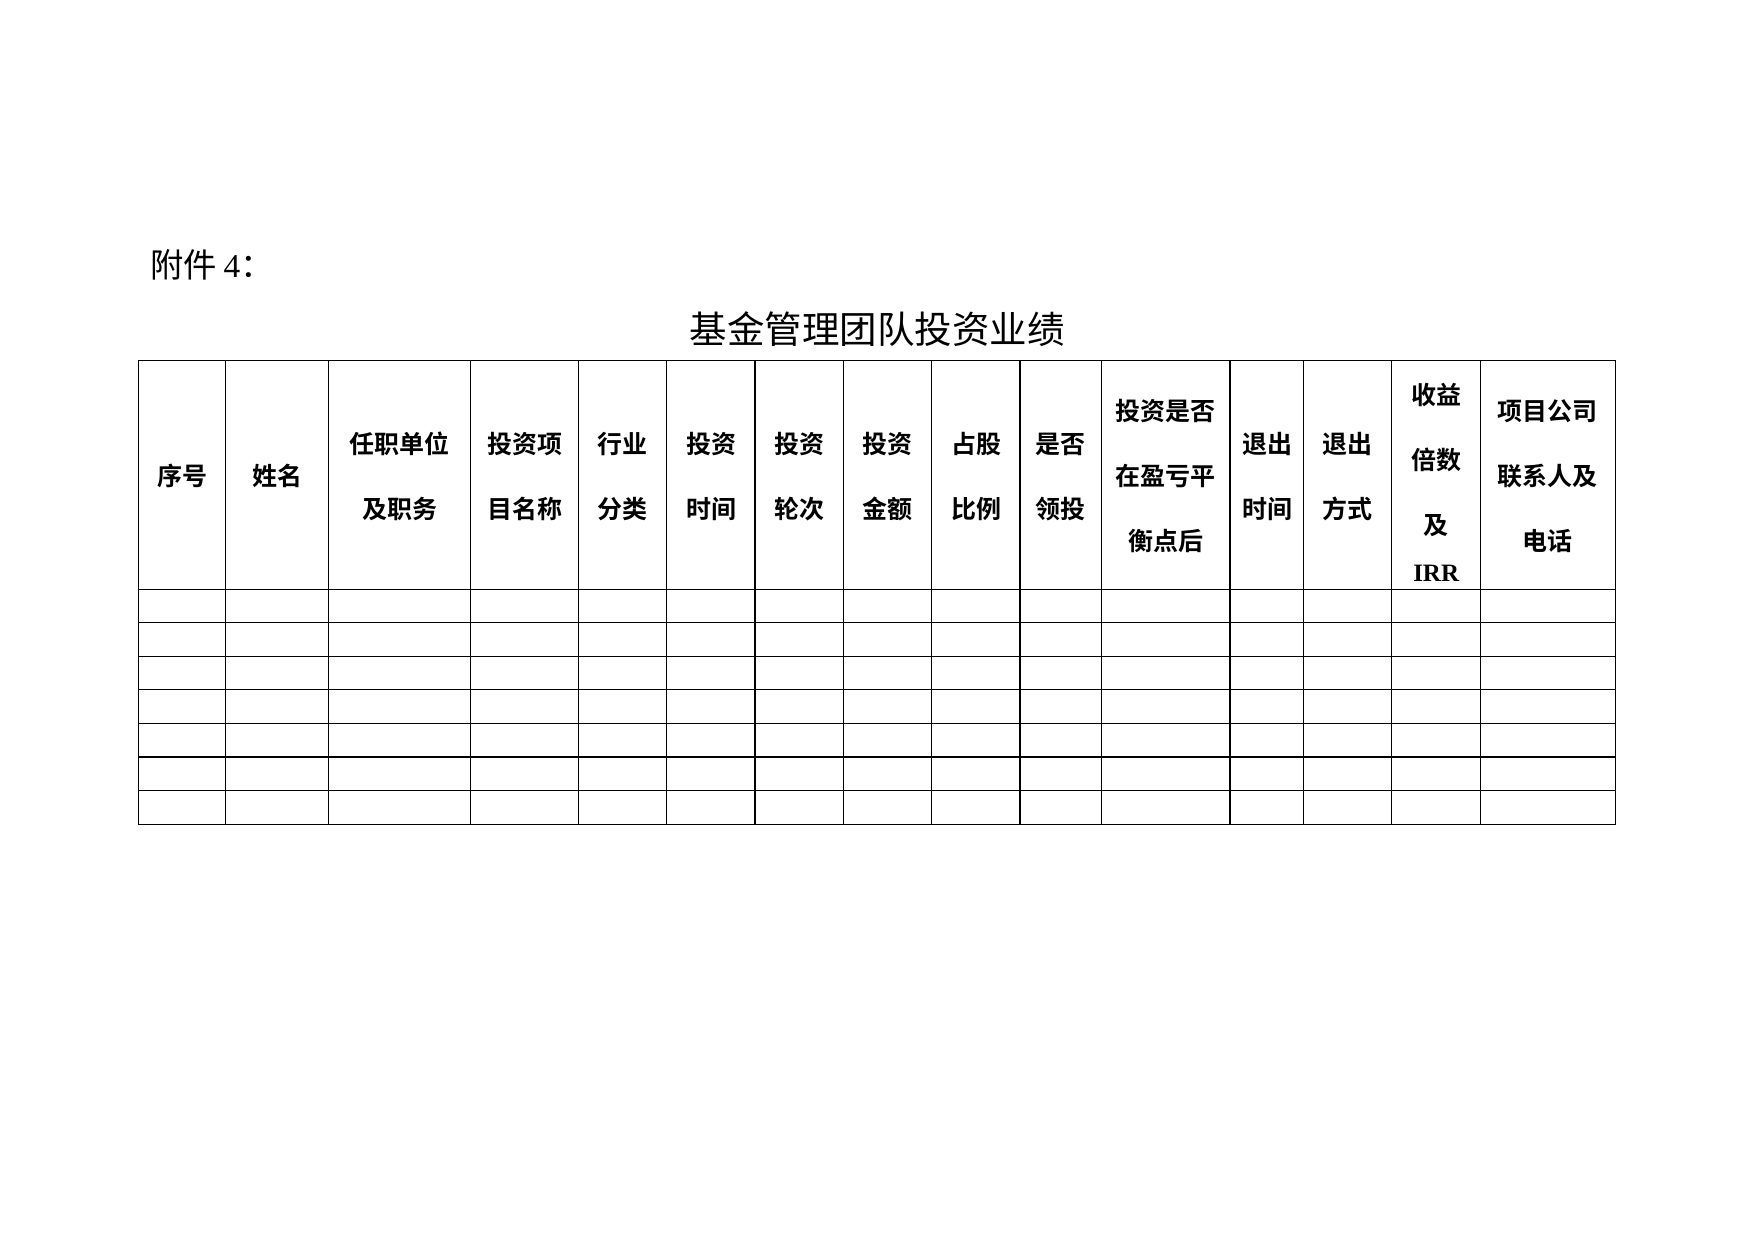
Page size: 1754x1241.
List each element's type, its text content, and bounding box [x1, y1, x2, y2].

table_cell [1304, 758, 1391, 790]
table_cell [1102, 690, 1229, 723]
table_cell [579, 791, 666, 823]
table_header 任职单位及职务 [329, 361, 470, 589]
table_cell [471, 758, 578, 790]
table_cell [1021, 590, 1101, 622]
table_cell [1102, 623, 1229, 656]
table_cell [329, 724, 470, 756]
table_cell [756, 791, 843, 823]
table_cell [226, 758, 328, 790]
table_cell [1231, 724, 1303, 756]
table_cell [1231, 690, 1303, 723]
table_cell [844, 791, 931, 823]
table_cell [1481, 623, 1615, 656]
table_cell [844, 657, 931, 689]
table_cell [139, 657, 225, 689]
table_cell [1304, 724, 1391, 756]
table_cell [756, 623, 843, 656]
table_cell [667, 791, 754, 823]
table_cell [1231, 791, 1303, 823]
table_cell [226, 657, 328, 689]
table_cell [1392, 657, 1480, 689]
table_cell [139, 690, 225, 723]
table_header 收益倍数及IRR [1392, 361, 1480, 589]
table_cell [667, 690, 754, 723]
table_cell [226, 690, 328, 723]
table_cell [844, 590, 931, 622]
table_cell [1481, 791, 1615, 823]
table_header 投资项目名称 [471, 361, 578, 589]
table_cell [667, 590, 754, 622]
table_cell [139, 758, 225, 790]
table_cell [579, 657, 666, 689]
table_cell [471, 791, 578, 823]
text 基金管理团队投资业绩 [150, 295, 1604, 360]
table_cell [139, 791, 225, 823]
table_header 投资金额 [844, 361, 931, 589]
table_cell [471, 690, 578, 723]
table_cell [579, 758, 666, 790]
table_cell [1231, 657, 1303, 689]
table_cell [329, 657, 470, 689]
table_cell [329, 623, 470, 656]
table_cell [471, 590, 578, 622]
table_cell [1304, 690, 1391, 723]
table_cell [1021, 690, 1101, 723]
table_cell [844, 690, 931, 723]
table_cell [329, 791, 470, 823]
table_cell [1102, 590, 1229, 622]
table_header 退出时间 [1231, 361, 1303, 589]
text 附件4： [150, 230, 1604, 295]
table_cell [1481, 657, 1615, 689]
table_cell [1231, 758, 1303, 790]
table_cell [1481, 690, 1615, 723]
table_cell [1304, 791, 1391, 823]
table_cell [756, 758, 843, 790]
table_cell [932, 690, 1019, 723]
table_header 退出方式 [1304, 361, 1391, 589]
table_header 序号 [139, 361, 225, 589]
table_header 投资是否在盈亏平衡点后 [1102, 361, 1229, 589]
table_cell [139, 724, 225, 756]
table_cell [1392, 590, 1480, 622]
table_cell [932, 657, 1019, 689]
table_cell [932, 724, 1019, 756]
table_cell [1304, 623, 1391, 656]
table_cell [932, 623, 1019, 656]
table_cell [756, 657, 843, 689]
table_cell [329, 690, 470, 723]
table_cell [226, 590, 328, 622]
table_header 投资轮次 [756, 361, 843, 589]
table_cell [1304, 590, 1391, 622]
table_cell [1102, 791, 1229, 823]
table_cell [1231, 623, 1303, 656]
table_cell [756, 690, 843, 723]
table_cell [932, 590, 1019, 622]
table_cell [579, 590, 666, 622]
table_header 行业分类 [579, 361, 666, 589]
table_cell [667, 657, 754, 689]
table_cell [471, 724, 578, 756]
table_cell [1392, 724, 1480, 756]
table_cell [1392, 791, 1480, 823]
table_cell [1021, 758, 1101, 790]
table_cell [844, 623, 931, 656]
table_cell [667, 758, 754, 790]
table_header 姓名 [226, 361, 328, 589]
table_cell [1102, 724, 1229, 756]
table_cell [1481, 758, 1615, 790]
table_cell [1021, 724, 1101, 756]
table_cell [226, 724, 328, 756]
table_cell [1021, 657, 1101, 689]
table_cell [1021, 791, 1101, 823]
table_cell [1392, 623, 1480, 656]
table_header 是否领投 [1021, 361, 1101, 589]
table_header 投资时间 [667, 361, 754, 589]
table_cell [844, 758, 931, 790]
table_cell [1392, 690, 1480, 723]
table_cell [1231, 590, 1303, 622]
table_cell [756, 590, 843, 622]
table_cell [226, 623, 328, 656]
table_cell [1304, 657, 1391, 689]
table_cell [139, 623, 225, 656]
table_cell [667, 724, 754, 756]
table_cell [579, 690, 666, 723]
table_cell [471, 623, 578, 656]
table_cell [932, 791, 1019, 823]
table_cell [226, 791, 328, 823]
table_cell [139, 590, 225, 622]
table_cell [579, 623, 666, 656]
table_cell [1021, 623, 1101, 656]
table_cell [329, 590, 470, 622]
table_cell [1102, 657, 1229, 689]
table_cell [667, 623, 754, 656]
table_cell [329, 758, 470, 790]
table_cell [1481, 590, 1615, 622]
table_cell [932, 758, 1019, 790]
table_cell [756, 724, 843, 756]
table_cell [1392, 758, 1480, 790]
table_cell [1481, 724, 1615, 756]
table_header 占股比例 [932, 361, 1019, 589]
table_cell [471, 657, 578, 689]
table_cell [1102, 758, 1229, 790]
table_cell [844, 724, 931, 756]
table_cell [579, 724, 666, 756]
table_header 项目公司联系人及电话 [1481, 361, 1615, 589]
